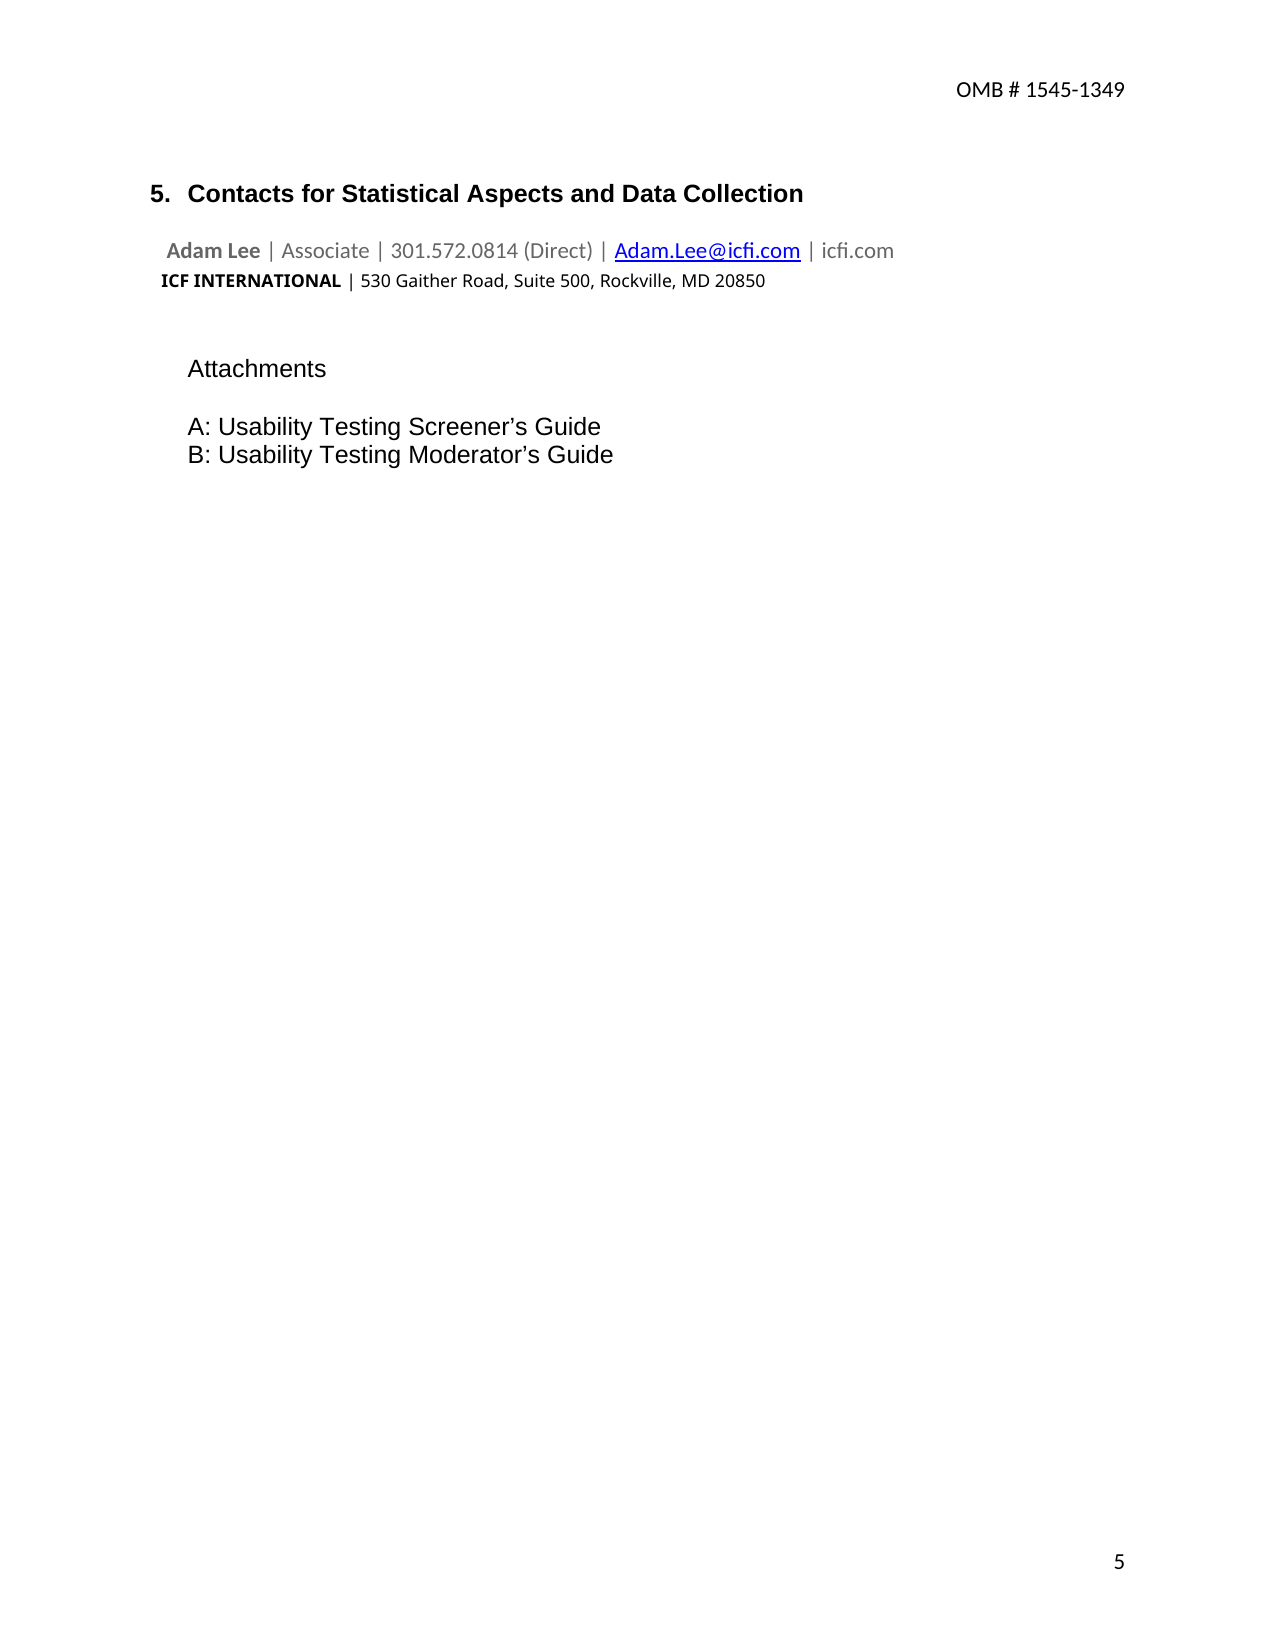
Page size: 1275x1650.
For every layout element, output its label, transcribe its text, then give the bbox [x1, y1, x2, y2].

text A: Usability Testing Screener’s Guide [187, 412, 1125, 440]
table_cell ICF INTERNATIONAL | 530 Gaither Road, Suite 500, Rockville, MD 20850 [150, 264, 1275, 354]
list Contacts for Statistical Aspects and Data Collection [150, 179, 1125, 207]
table_header Adam Lee | Associate | 301.572.0814 (Direct) | Adam.Lee@icfi.com | icfi.com [150, 236, 1275, 264]
text Attachments [187, 354, 1125, 383]
text B: Usability Testing Moderator’s Guide [187, 440, 1125, 469]
